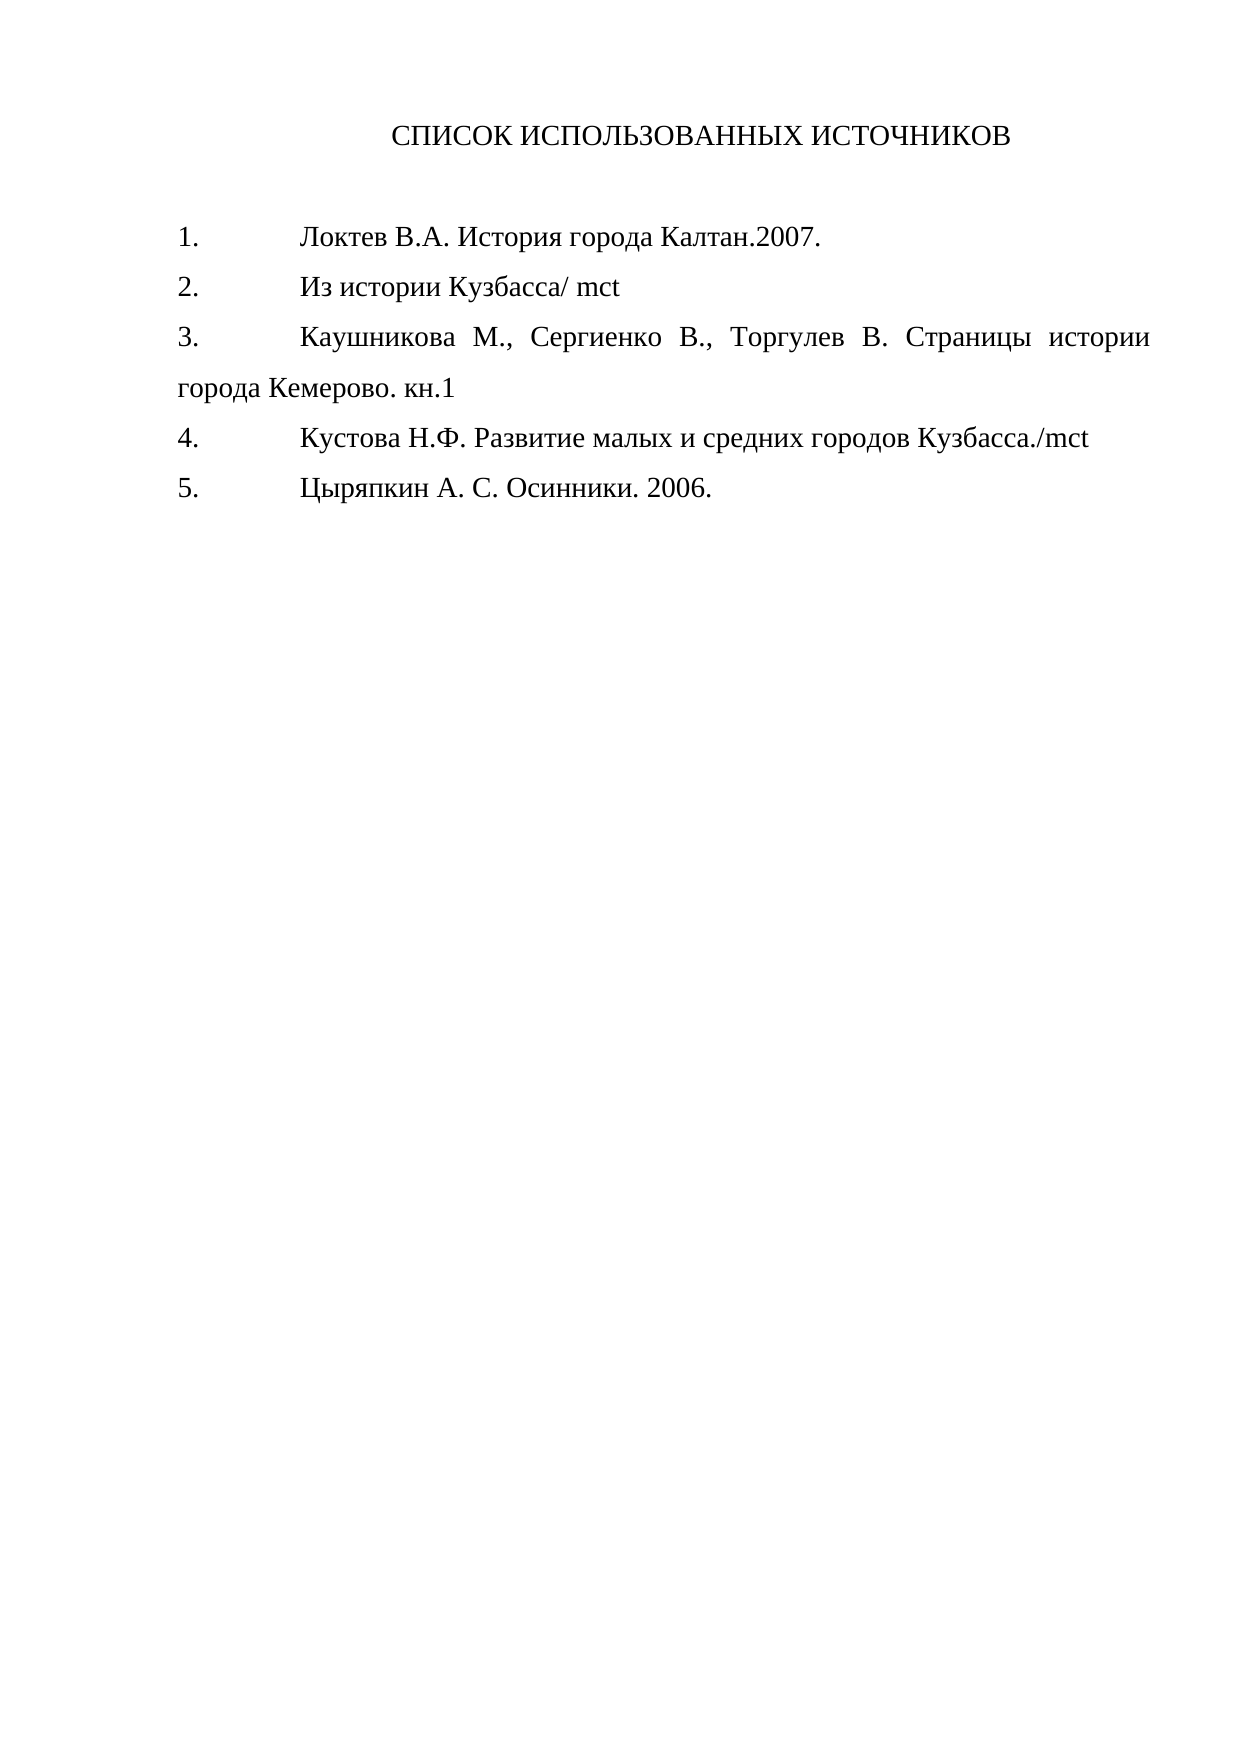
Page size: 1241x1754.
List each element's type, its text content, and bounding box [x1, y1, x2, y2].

list Локтев В.А. История города Калтан.2007. [177, 219, 1152, 252]
list Из истории Кузбасса/ mct [177, 269, 1152, 303]
text Список использованных источников [177, 118, 1152, 152]
list Кустова Н.Ф. Развитие малых и средних городов Кузбасса./mct [177, 420, 1152, 453]
list Цыряпкин А. С. Осинники. 2006. [177, 470, 1152, 504]
list Каушникова М., Сергиенко В., Торгулев В. Страницы истории города Кемерово. кн.1 [177, 319, 1152, 403]
